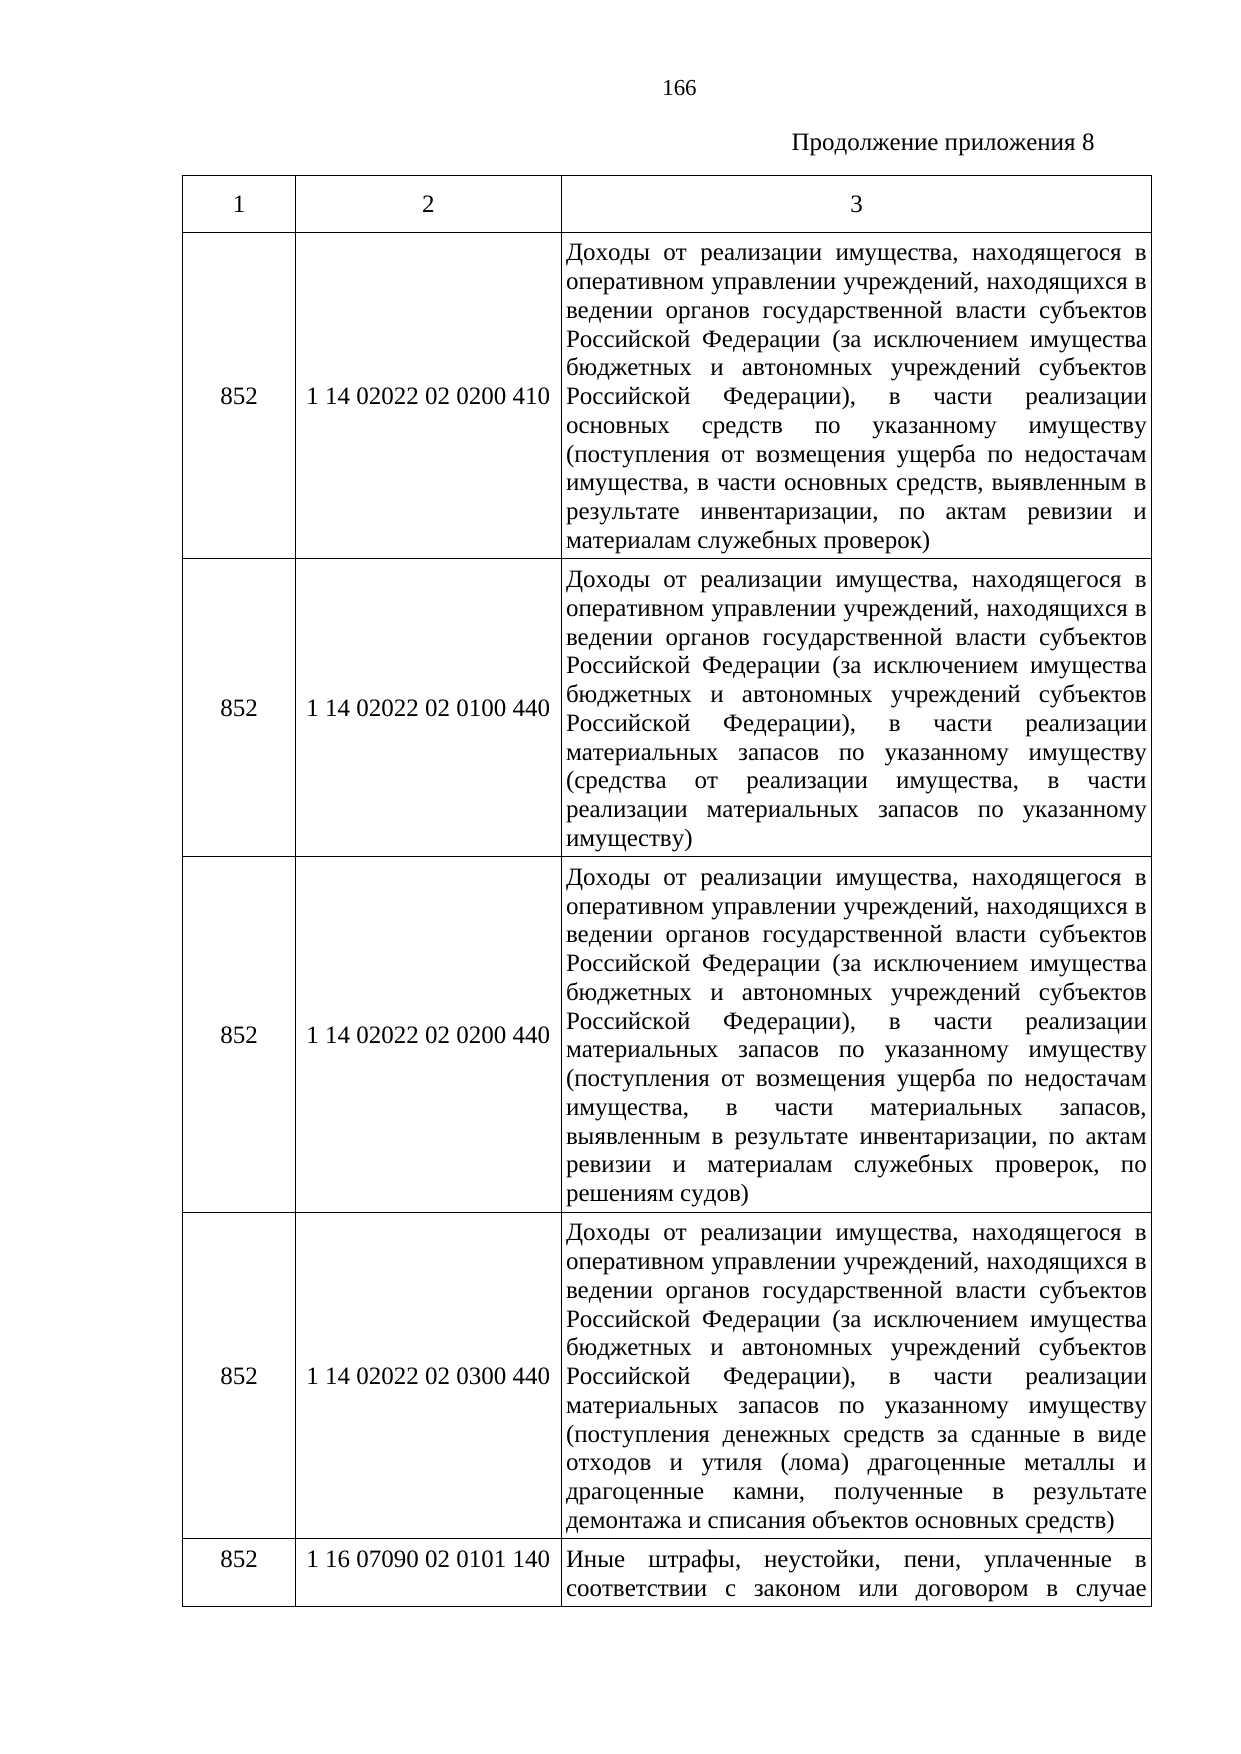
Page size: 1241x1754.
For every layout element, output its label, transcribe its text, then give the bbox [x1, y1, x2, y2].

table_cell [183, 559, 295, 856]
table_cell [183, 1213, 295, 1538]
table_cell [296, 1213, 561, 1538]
table_header 3 [562, 176, 1151, 232]
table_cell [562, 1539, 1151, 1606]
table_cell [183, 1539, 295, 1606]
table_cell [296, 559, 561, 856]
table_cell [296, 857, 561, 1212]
table_header 1 [183, 176, 295, 232]
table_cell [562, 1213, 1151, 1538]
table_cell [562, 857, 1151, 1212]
table_header 2 [296, 176, 561, 232]
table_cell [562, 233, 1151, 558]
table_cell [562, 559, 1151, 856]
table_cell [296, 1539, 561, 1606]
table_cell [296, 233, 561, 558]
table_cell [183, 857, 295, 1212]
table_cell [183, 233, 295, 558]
